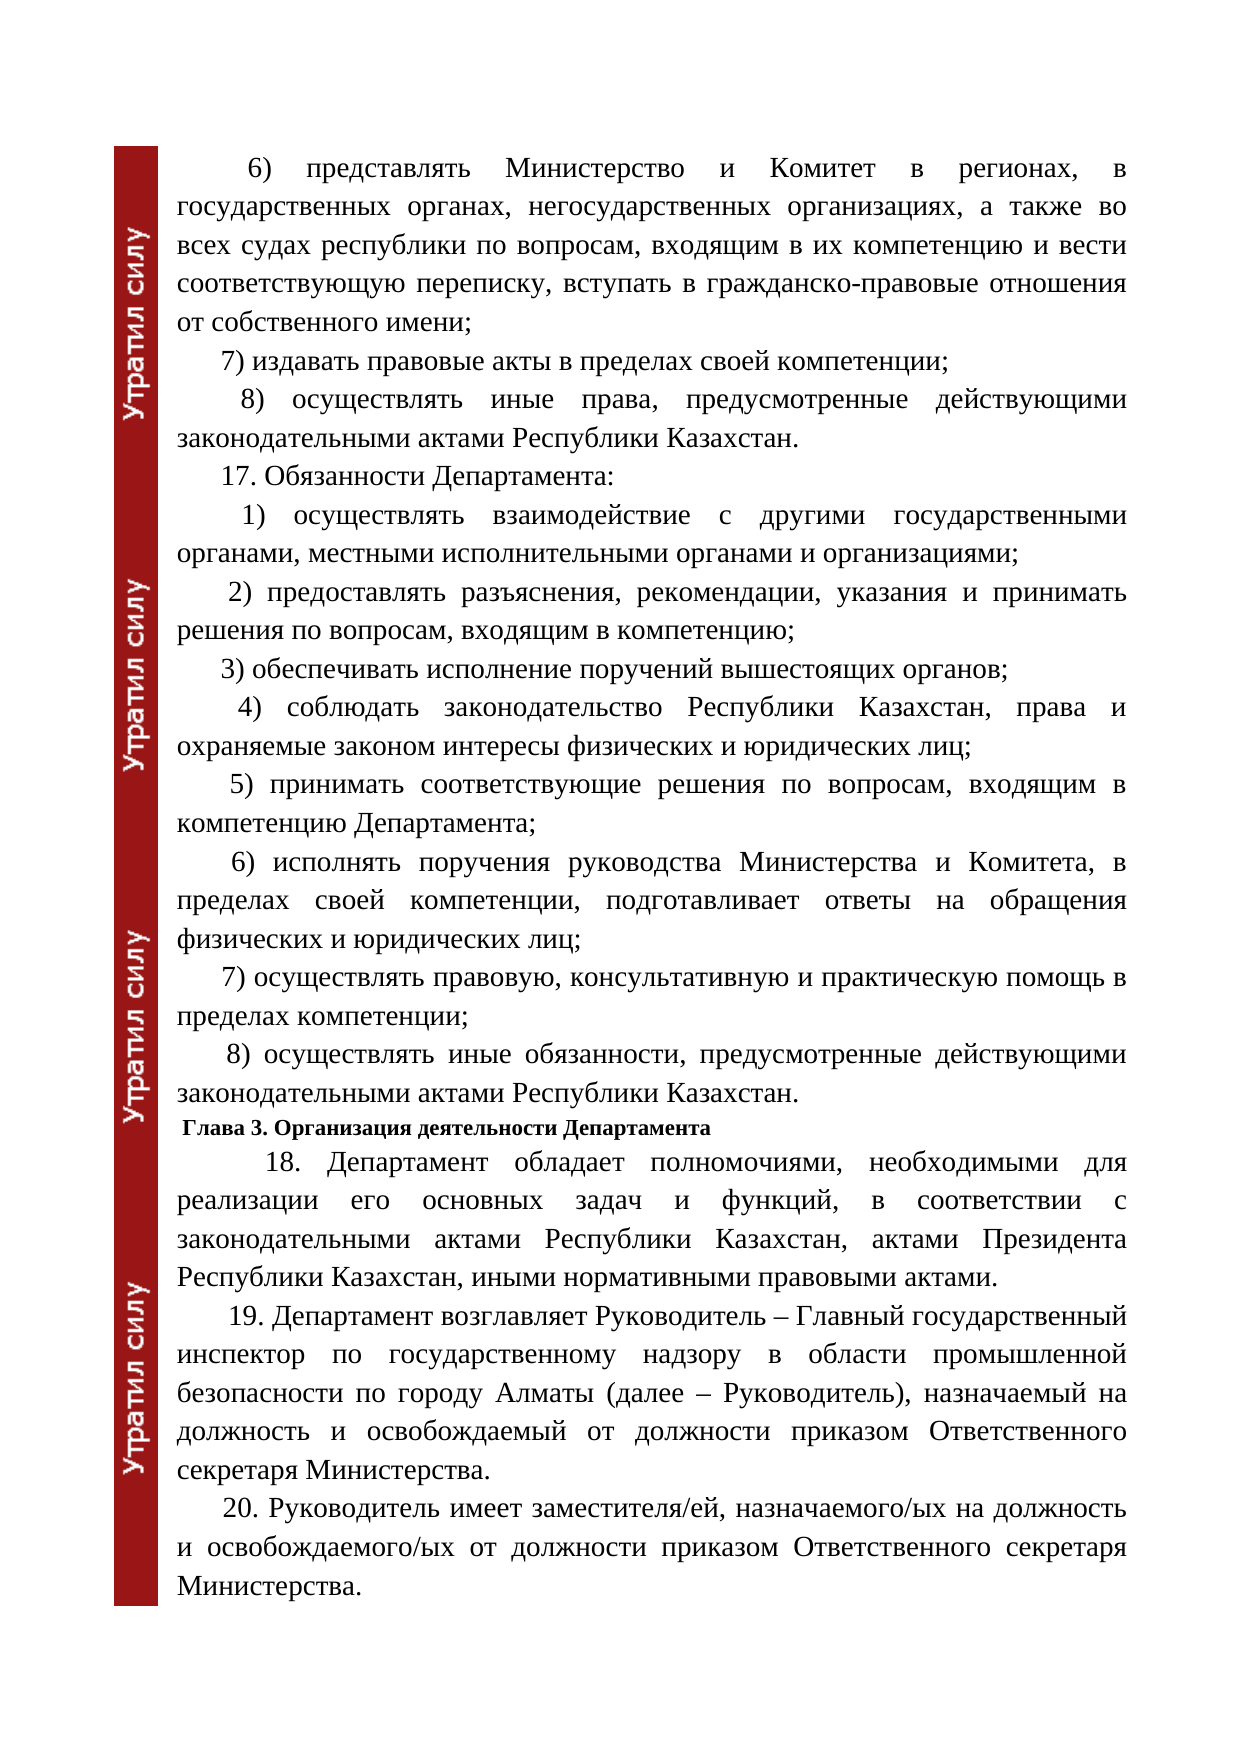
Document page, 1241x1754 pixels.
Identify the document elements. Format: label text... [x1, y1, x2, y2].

picture [114, 954, 158, 959]
picture [114, 338, 158, 343]
text 8) осуществлять иные права, предусмотренные действующими законодательными актами Республики Казахстан. [112, 381, 1128, 453]
text 19. Департамент возглавляет Руководитель – Главный государственный инспектор по государственному надзору в области промышленной безопасности по городу Алматы (далее – Руководитель), назначаемый на должность и освобождаемый от должности приказом Ответственного секретаря Министерства. [112, 1298, 1128, 1486]
text 20. Руководитель имеет заместителя/ей, назначаемого/ых на должность и освобождаемого/ых от должности приказом Ответственного секретаря Министерства. [112, 1491, 1128, 1601]
picture [114, 1486, 158, 1491]
text 8) осуществлять иные обязанности, предусмотренные действующими законодательными актами Республики Казахстан. [112, 1036, 1128, 1108]
text 7) издавать правовые акты в пределах своей компетенции; [112, 343, 1128, 376]
text 5) принимать соответствующие решения по вопросам, входящим в компетенцию Департамента; [112, 767, 1128, 839]
text Глава 3. Организация деятельности Департамента [112, 1113, 1128, 1140]
text 3) обеспечивать исполнение поручений вышестоящих органов; [112, 651, 1128, 684]
text 6) представлять Министерство и Комитет в регионах, в государственных органах, негосударственных организациях, а также во всех судах республики по вопросам, входящим в их компетенцию и вести соответствующую переписку, вступать в гражданско-правовые отношения от собственного имени; [112, 150, 1128, 338]
picture [114, 1140, 158, 1144]
picture [114, 1601, 158, 1606]
picture [114, 376, 158, 381]
picture [114, 684, 158, 689]
picture [114, 492, 158, 497]
picture [114, 1293, 158, 1298]
text 1) осуществлять взаимодействие с другими государственными органами, местными исполнительными органами и организациями; [112, 497, 1128, 569]
text 2) предоставлять разъяснения, рекомендации, указания и принимать решения по вопросам, входящим в компетенцию; [112, 574, 1128, 646]
text 7) осуществлять правовую, консультативную и практическую помощь в пределах компетенции; [112, 959, 1128, 1031]
picture [114, 453, 158, 458]
picture [114, 146, 158, 150]
text 17. Обязанности Департамента: [112, 458, 1128, 492]
text 6) исполнять поручения руководства Министерства и Комитета, в пределах своей компетенции, подготавливает ответы на обращения физических и юридических лиц; [112, 844, 1128, 954]
text 18. Департамент обладает полномочиями, необходимыми для реализации его основных задач и функций, в соответствии с законодательными актами Республики Казахстан, актами Президента Республики Казахстан, иными нормативными правовыми актами. [112, 1144, 1128, 1293]
picture [114, 569, 158, 574]
picture [114, 1031, 158, 1036]
picture [114, 839, 158, 844]
picture [114, 1108, 158, 1113]
text 4) соблюдать законодательство Республики Казахстан, права и охраняемые законом интересы физических и юридических лиц; [112, 689, 1128, 762]
picture [114, 646, 158, 651]
picture [114, 762, 158, 767]
